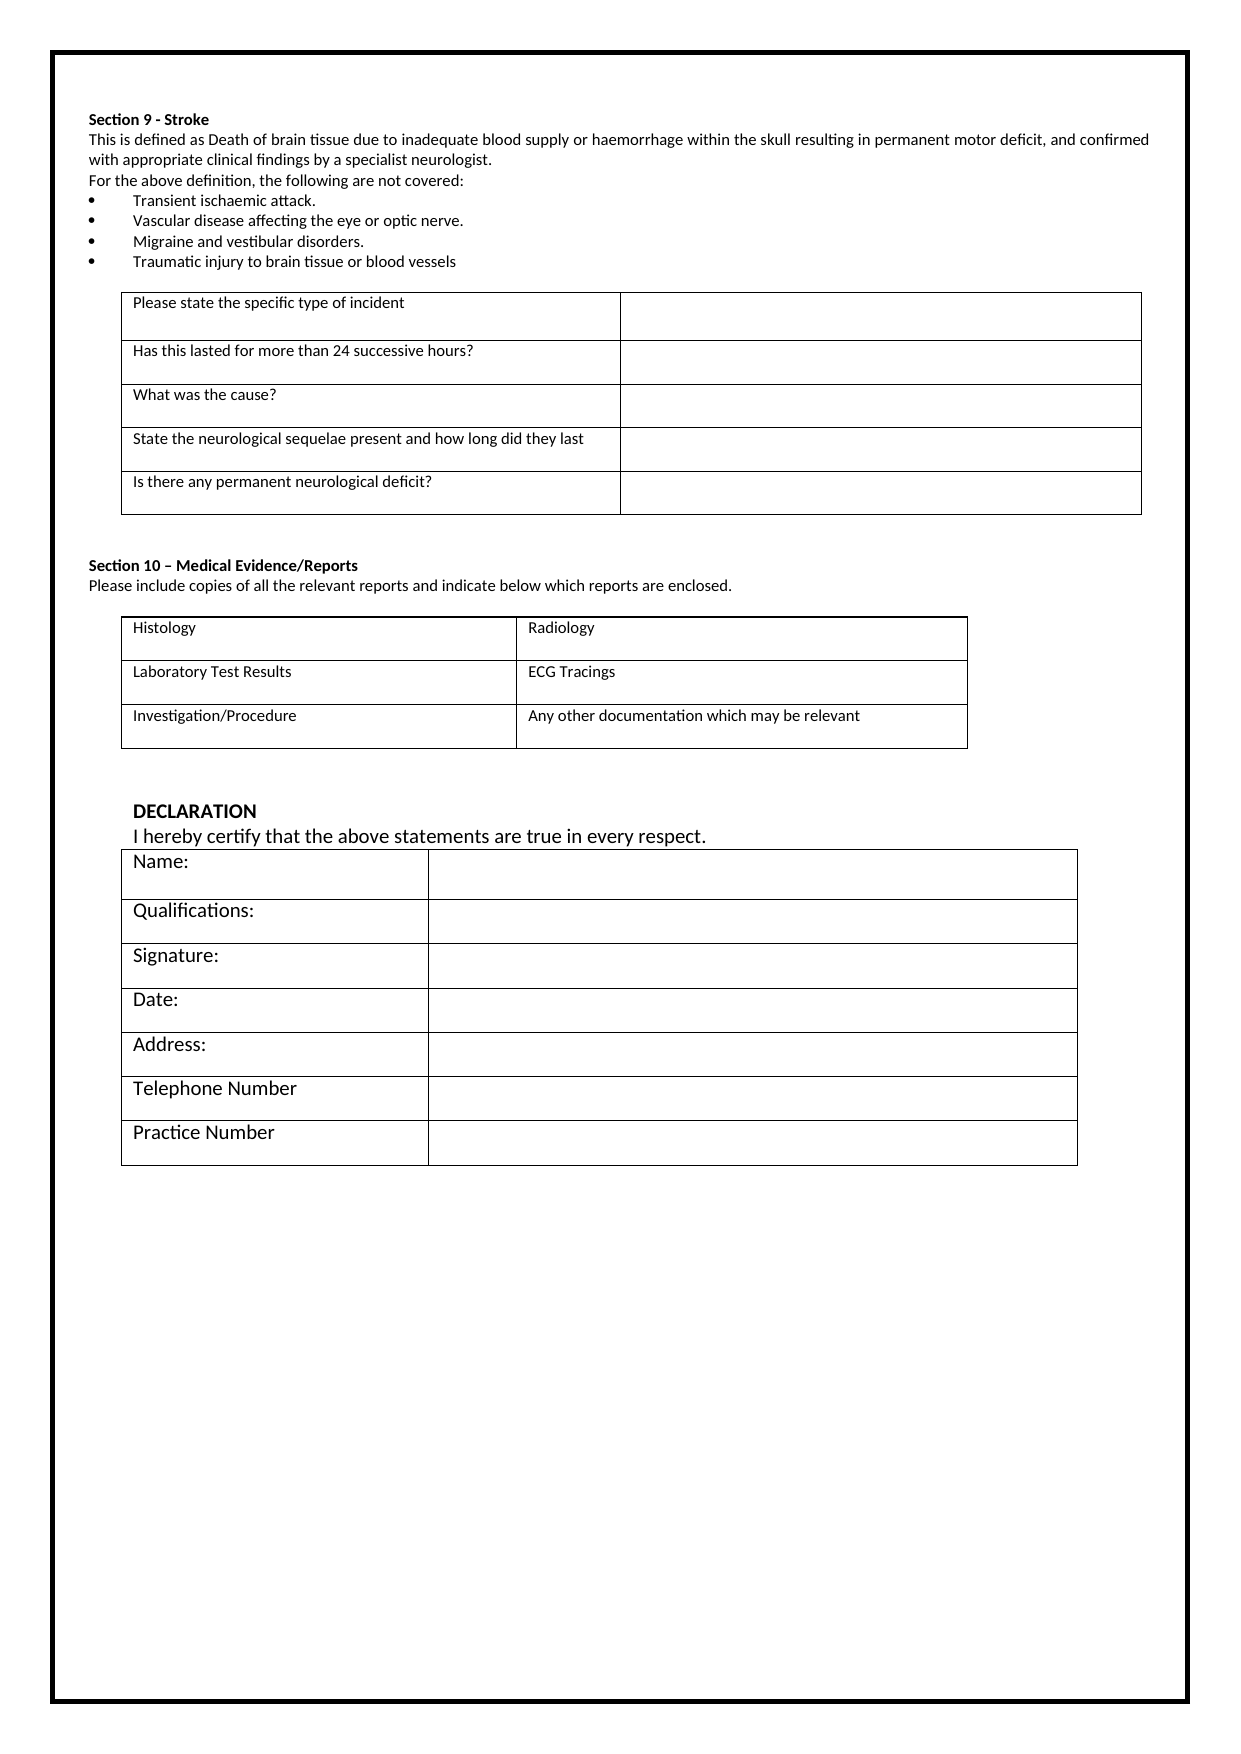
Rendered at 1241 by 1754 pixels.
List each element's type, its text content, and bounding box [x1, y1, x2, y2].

table_cell [429, 900, 1077, 943]
table_cell What was the cause? [122, 385, 620, 427]
table_cell Qualifications: [122, 900, 428, 943]
text This is defined as Death of brain tissue due to inadequate blood supply or haemorrhage within the skull resulting in permanent motor deficit, and confirmed with appropriate clinical findings by a specialist neurologist. [89, 129, 1152, 170]
text For the above definition, the following are not covered: [89, 170, 1152, 190]
list Traumatic injury to brain tissue or blood vessels [89, 251, 1152, 271]
table_cell [429, 989, 1077, 1032]
table_cell Investigation/Procedure [122, 705, 516, 748]
table_cell PracticeNumber [122, 1121, 428, 1164]
table_cell Has this lasted for more than 24 successive hours? [122, 341, 620, 384]
table_cell [621, 385, 1141, 427]
list Transient ischaemic attack. [89, 190, 1152, 211]
table_cell [429, 944, 1077, 987]
text Please include copies of all the relevant reports and indicate below which reports are enclosed. [89, 576, 1152, 596]
subtitle Section 10 – Medical Evidence/Reports [89, 555, 1152, 576]
table_cell ECG Tracings [517, 661, 967, 704]
text DECLARATION [133, 798, 1152, 824]
table_cell [621, 428, 1141, 471]
table_cell [621, 341, 1141, 384]
table_header Name: [122, 850, 428, 898]
table_cell TelephoneNumber [122, 1077, 428, 1120]
table_cell Address: [122, 1033, 428, 1076]
table_cell Is there any permanent neurological deficit? [122, 472, 620, 514]
text Iherebycertifythattheabovestatementsaretrueineveryrespect. [133, 824, 1152, 849]
table_cell Laboratory Test Results [122, 661, 516, 704]
table_header [621, 293, 1141, 339]
table_header Histology [122, 618, 516, 660]
list Vascular disease affecting the eye or optic nerve. [89, 211, 1152, 231]
table_cell [621, 472, 1141, 514]
table_cell Any other documentation which may be relevant [517, 705, 967, 748]
table_header [429, 850, 1077, 898]
table_header Please state the specific type of incident [122, 293, 620, 339]
table_cell [429, 1121, 1077, 1164]
table_header Radiology [517, 618, 967, 660]
list Migraine and vestibular disorders. [89, 231, 1152, 251]
table_cell [429, 1033, 1077, 1076]
subtitle Section 9 - Stroke [88, 109, 1152, 129]
table_cell Date: [122, 989, 428, 1032]
table_cell State the neurological sequelae present and how long did they last [122, 428, 620, 471]
table_cell Signature: [122, 944, 428, 987]
table_cell [429, 1077, 1077, 1120]
